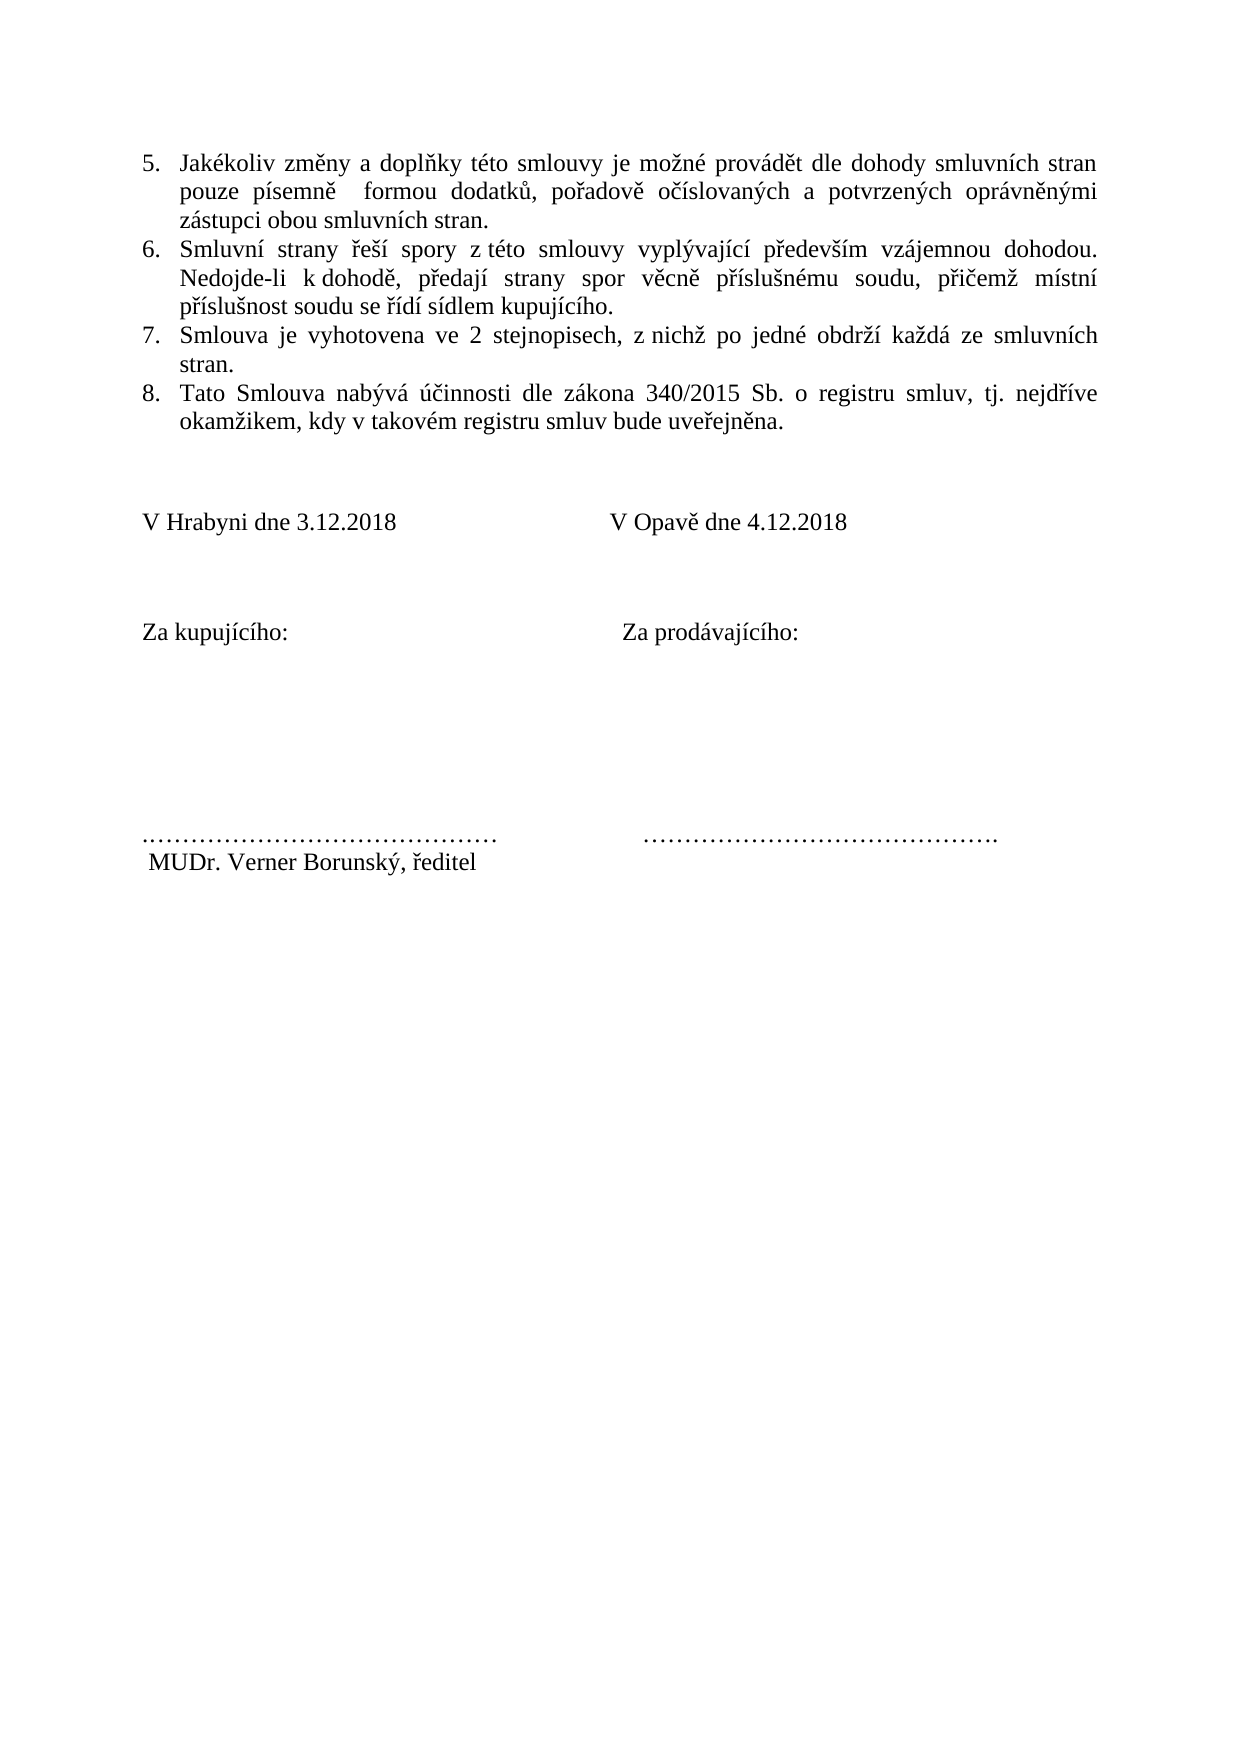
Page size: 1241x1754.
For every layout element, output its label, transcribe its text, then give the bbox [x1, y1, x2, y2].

text Za kupujícího: Za prodávajícího: [142, 617, 1098, 646]
text .…………………………………… ……………………………………. [142, 819, 1098, 847]
list Smluvní strany řeší spory z této smlouvy vyplývající především vzájemnou dohodou. Nedojde-li k dohodě, předají strany spor věcně příslušnému soudu, přičemž místní příslušnost soudu se řídí sídlem kupujícího. [142, 234, 1098, 320]
list Tato Smlouva nabývá účinnosti dle zákona 340/2015 Sb. o registru smluv, tj. nejdříve okamžikem, kdy v takovém registru smluv bude uveřejněna. [142, 378, 1098, 435]
list Jakékoliv změny a doplňky této smlouvy je možné provádět dle dohody smluvních stran pouze písemně formou dodatků, pořadově očíslovaných a potvrzených oprávněnými zástupci obou smluvních stran. [142, 148, 1098, 234]
text V Hrabyni dne 3.12.2018 V Opavě dne 4.12.2018 [142, 507, 1098, 536]
text MUDr. Verner Borunský, ředitel [142, 847, 1098, 876]
list Smlouva je vyhotovena ve 2 stejnopisech, z nichž po jedné obdrží každá ze smluvních stran. [142, 320, 1098, 378]
